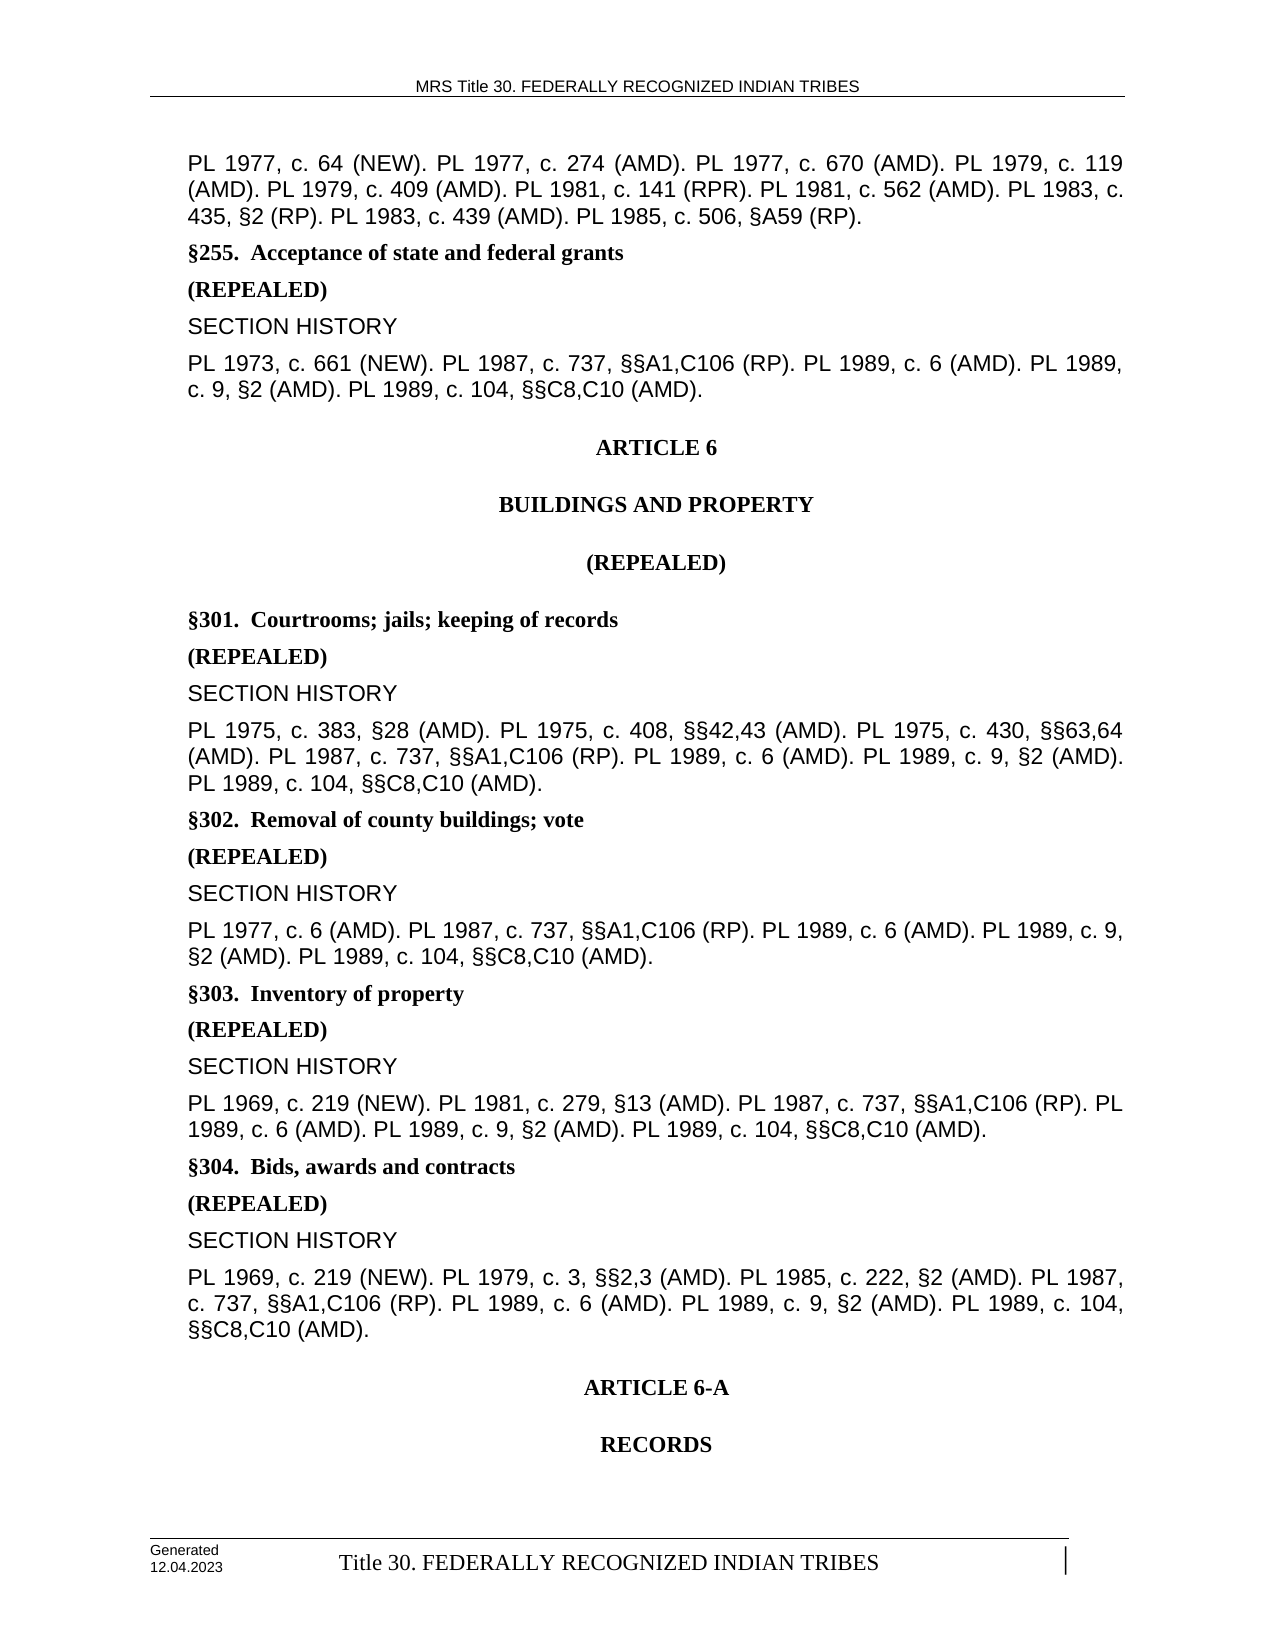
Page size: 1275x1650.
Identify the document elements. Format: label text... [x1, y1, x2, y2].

text §304. Bids, awards and contracts [187, 1153, 1125, 1179]
text (REPEALED) [187, 276, 1125, 303]
text ARTICLE 6-A [187, 1374, 1125, 1400]
text (REPEALED) [187, 643, 1125, 670]
text §255. Acceptance of state and federal grants [187, 239, 1125, 266]
text PL 1975, c. 383, §28 (AMD). PL 1975, c. 408, §§42,43 (AMD). PL 1975, c. 430, §§63,64 (AMD). PL 1987, c. 737, §§A1,C106 (RP). PL 1989, c. 6 (AMD). PL 1989, c. 9, §2 (AMD). PL 1989, c. 104, §§C8,C10 (AMD). [187, 717, 1125, 796]
text ARTICLE 6 [187, 434, 1125, 460]
text §301. Courtrooms; jails; keeping of records [187, 607, 1125, 633]
text PL 1969, c. 219 (NEW). PL 1981, c. 279, §13 (AMD). PL 1987, c. 737, §§A1,C106 (RP). PL 1989, c. 6 (AMD). PL 1989, c. 9, §2 (AMD). PL 1989, c. 104, §§C8,C10 (AMD). [187, 1090, 1125, 1143]
text PL 1969, c. 219 (NEW). PL 1979, c. 3, §§2,3 (AMD). PL 1985, c. 222, §2 (AMD). PL 1987, c. 737, §§A1,C106 (RP). PL 1989, c. 6 (AMD). PL 1989, c. 9, §2 (AMD). PL 1989, c. 104, §§C8,C10 (AMD). [187, 1263, 1125, 1343]
text (REPEALED) [187, 843, 1125, 869]
text SECTION HISTORY [187, 680, 1125, 706]
text (REPEALED) [187, 1017, 1125, 1043]
text (REPEALED) [187, 549, 1125, 575]
text SECTION HISTORY [187, 880, 1125, 906]
text BUILDINGS AND PROPERTY [187, 491, 1125, 518]
text PL 1977, c. 6 (AMD). PL 1987, c. 737, §§A1,C106 (RP). PL 1989, c. 6 (AMD). PL 1989, c. 9, §2 (AMD). PL 1989, c. 104, §§C8,C10 (AMD). [187, 917, 1125, 969]
text SECTION HISTORY [187, 1227, 1125, 1253]
text RECORDS [187, 1431, 1125, 1458]
text PL 1977, c. 64 (NEW). PL 1977, c. 274 (AMD). PL 1977, c. 670 (AMD). PL 1979, c. 119 (AMD). PL 1979, c. 409 (AMD). PL 1981, c. 141 (RPR). PL 1981, c. 562 (AMD). PL 1983, c. 435, §2 (RP). PL 1983, c. 439 (AMD). PL 1985, c. 506, §A59 (RP). [187, 150, 1125, 229]
text §303. Inventory of property [187, 980, 1125, 1006]
text §302. Removal of county buildings; vote [187, 806, 1125, 833]
text (REPEALED) [187, 1190, 1125, 1216]
text SECTION HISTORY [187, 1053, 1125, 1080]
text SECTION HISTORY [187, 313, 1125, 339]
text PL 1973, c. 661 (NEW). PL 1987, c. 737, §§A1,C106 (RP). PL 1989, c. 6 (AMD). PL 1989, c. 9, §2 (AMD). PL 1989, c. 104, §§C8,C10 (AMD). [187, 350, 1125, 402]
